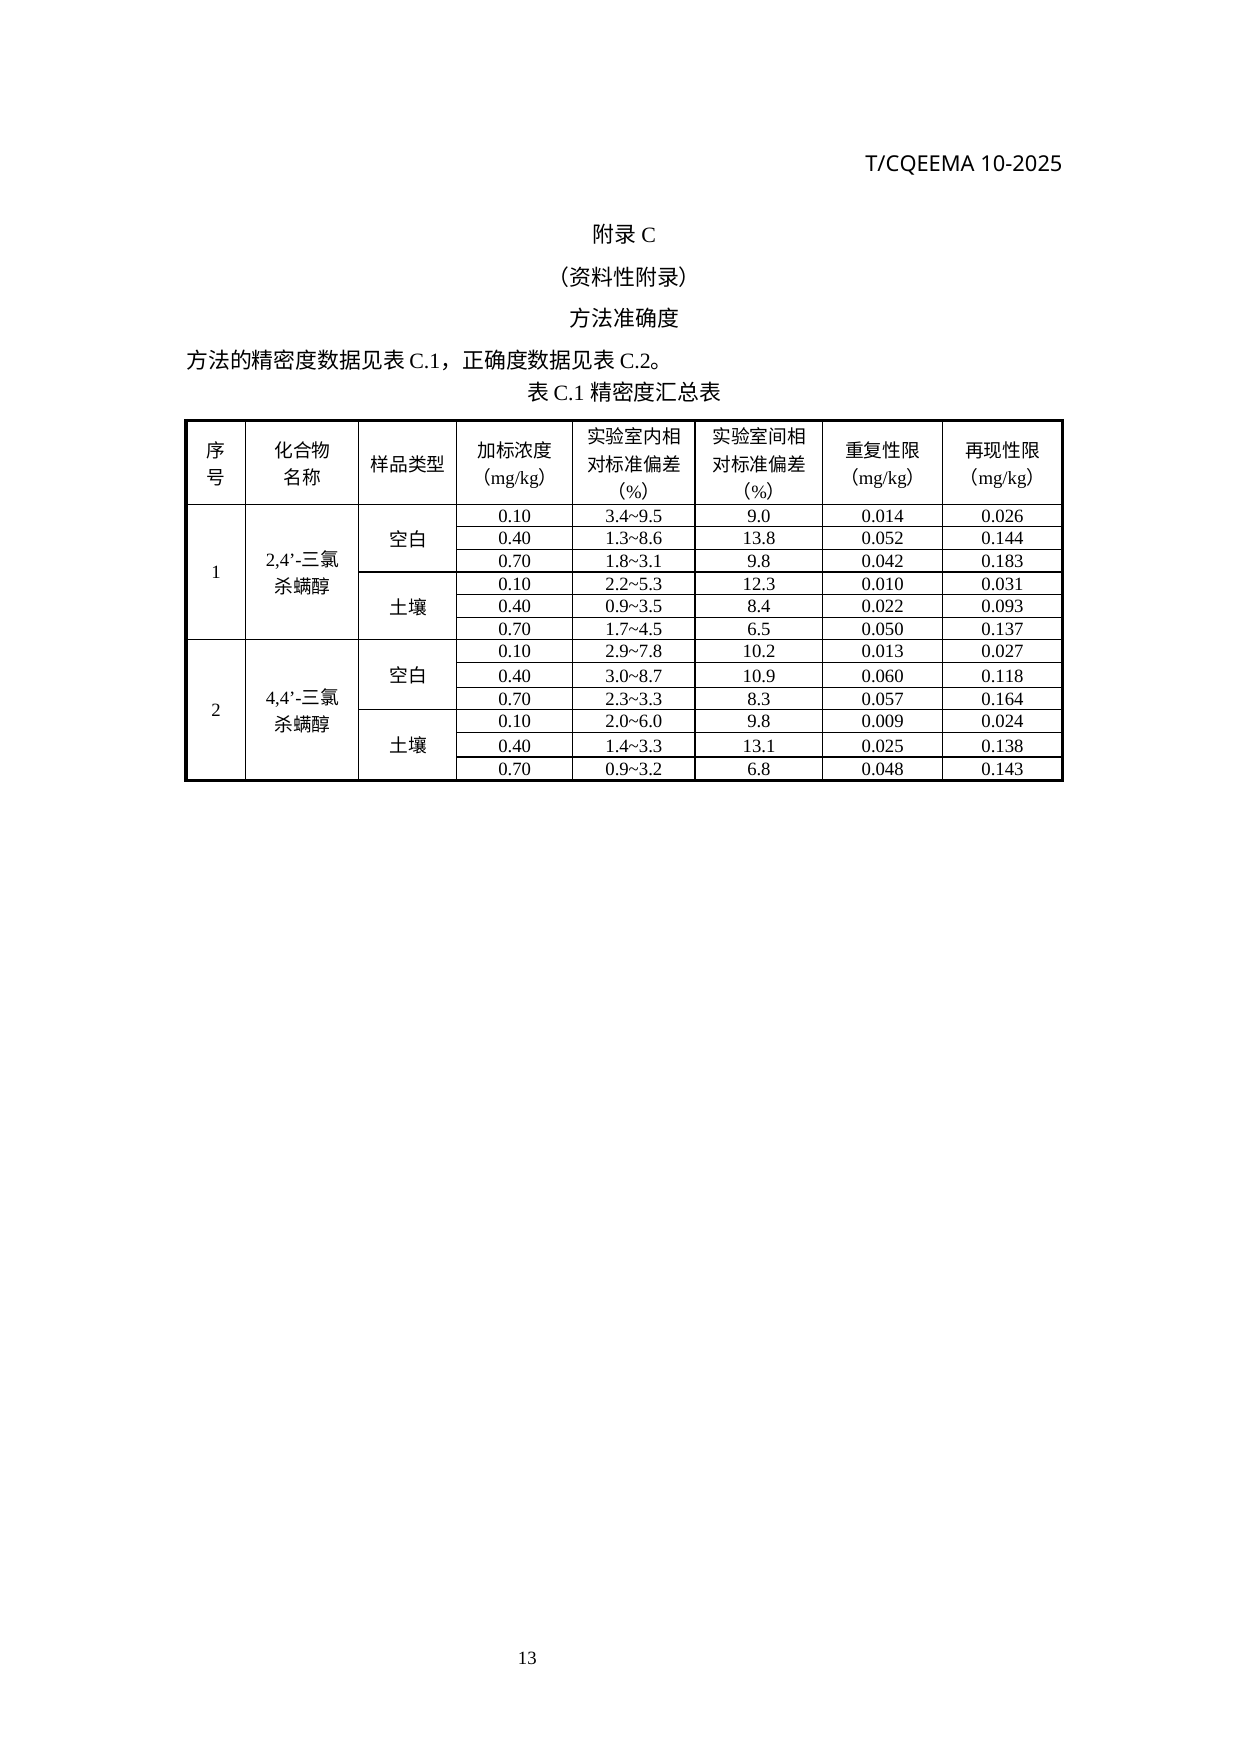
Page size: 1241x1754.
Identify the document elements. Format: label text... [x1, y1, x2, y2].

table_cell 0.137 [943, 618, 1061, 639]
table_cell 0.40 [457, 663, 572, 687]
table_cell 0.143 [943, 758, 1061, 779]
table_cell 0.014 [823, 505, 942, 526]
table_cell 0.70 [457, 688, 572, 709]
text 表C.1 精密度汇总表 [186, 375, 1062, 406]
table_cell 4,4’-三氯杀螨醇 [246, 640, 358, 779]
table_header 加标浓度 （mg/kg） [457, 422, 572, 504]
table_cell 9.8 [696, 550, 822, 571]
table_cell 0.022 [823, 595, 942, 617]
table_cell 6.5 [696, 618, 822, 639]
table_cell 10.2 [696, 640, 822, 662]
table_cell 0.050 [823, 618, 942, 639]
text （资料性附录） [186, 261, 1062, 291]
table_cell 土壤 [359, 573, 456, 639]
table_cell 9.0 [696, 505, 822, 526]
table_cell 0.10 [457, 640, 572, 662]
table_cell 0.70 [457, 550, 572, 571]
table_cell 0.060 [823, 663, 942, 687]
table_cell 8.3 [696, 688, 822, 709]
table_cell 2.9~7.8 [573, 640, 694, 662]
table_cell 8.4 [696, 595, 822, 617]
table_cell 0.9~3.5 [573, 595, 694, 617]
table_header 样品类型 [359, 422, 456, 504]
table_cell 6.8 [696, 758, 822, 779]
table_cell 0.10 [457, 573, 572, 594]
table_cell 12.3 [696, 573, 822, 594]
table_cell 13.1 [696, 733, 822, 756]
table_cell 0.024 [943, 710, 1061, 732]
table_cell 0.70 [457, 758, 572, 779]
table_cell 0.010 [823, 573, 942, 594]
table_cell 0.10 [457, 505, 572, 526]
table_cell 2.2~5.3 [573, 573, 694, 594]
table_cell 0.183 [943, 550, 1061, 571]
table_cell 2,4’-三氯杀螨醇 [246, 505, 358, 639]
table_cell 0.118 [943, 663, 1061, 687]
table_cell 1.3~8.6 [573, 527, 694, 549]
table_cell 空白 [359, 640, 456, 709]
table_cell 0.10 [457, 710, 572, 732]
table_cell 空白 [359, 505, 456, 571]
table_cell 2.0~6.0 [573, 710, 694, 732]
subtitle 附录 C [186, 219, 1062, 249]
table_header 重复性限 （mg/kg） [823, 422, 942, 504]
table_cell 0.052 [823, 527, 942, 549]
table_cell 0.042 [823, 550, 942, 571]
table_header 实验室内相对标准偏差 （%） [573, 422, 694, 504]
table_cell 2 [188, 640, 245, 779]
table_cell 3.4~9.5 [573, 505, 694, 526]
table_cell 2.3~3.3 [573, 688, 694, 709]
table_cell 0.025 [823, 733, 942, 756]
table_header 化合物 名称 [246, 422, 358, 504]
text 方法准确度 [186, 303, 1062, 333]
table_cell 0.027 [943, 640, 1061, 662]
table_header 再现性限（mg/kg） [943, 422, 1061, 504]
table_cell 13.8 [696, 527, 822, 549]
table_cell 0.093 [943, 595, 1061, 617]
table_cell 0.031 [943, 573, 1061, 594]
table_cell 0.40 [457, 527, 572, 549]
table_cell 0.164 [943, 688, 1061, 709]
table_cell 土壤 [359, 710, 456, 779]
table_cell 0.138 [943, 733, 1061, 756]
table_cell 1.8~3.1 [573, 550, 694, 571]
table_cell 0.144 [943, 527, 1061, 549]
table_cell 9.8 [696, 710, 822, 732]
table_header 实验室间相对标准偏差 （%） [696, 422, 822, 504]
table_cell 1.7~4.5 [573, 618, 694, 639]
text 方法的精密度数据见表C.1，正确度数据见表C.2。 [186, 345, 1062, 375]
table_cell 0.048 [823, 758, 942, 779]
table_cell 0.009 [823, 710, 942, 732]
table_cell 0.057 [823, 688, 942, 709]
table_header 序号 [188, 422, 245, 504]
table_cell 1 [188, 505, 245, 639]
table_cell 0.026 [943, 505, 1061, 526]
table_cell 0.70 [457, 618, 572, 639]
table_cell 3.0~8.7 [573, 663, 694, 687]
table_cell 0.40 [457, 595, 572, 617]
table_cell 10.9 [696, 663, 822, 687]
table_cell 0.9~3.2 [573, 758, 694, 779]
table_cell 0.013 [823, 640, 942, 662]
table_cell 1.4~3.3 [573, 733, 694, 756]
table_cell 0.40 [457, 733, 572, 756]
